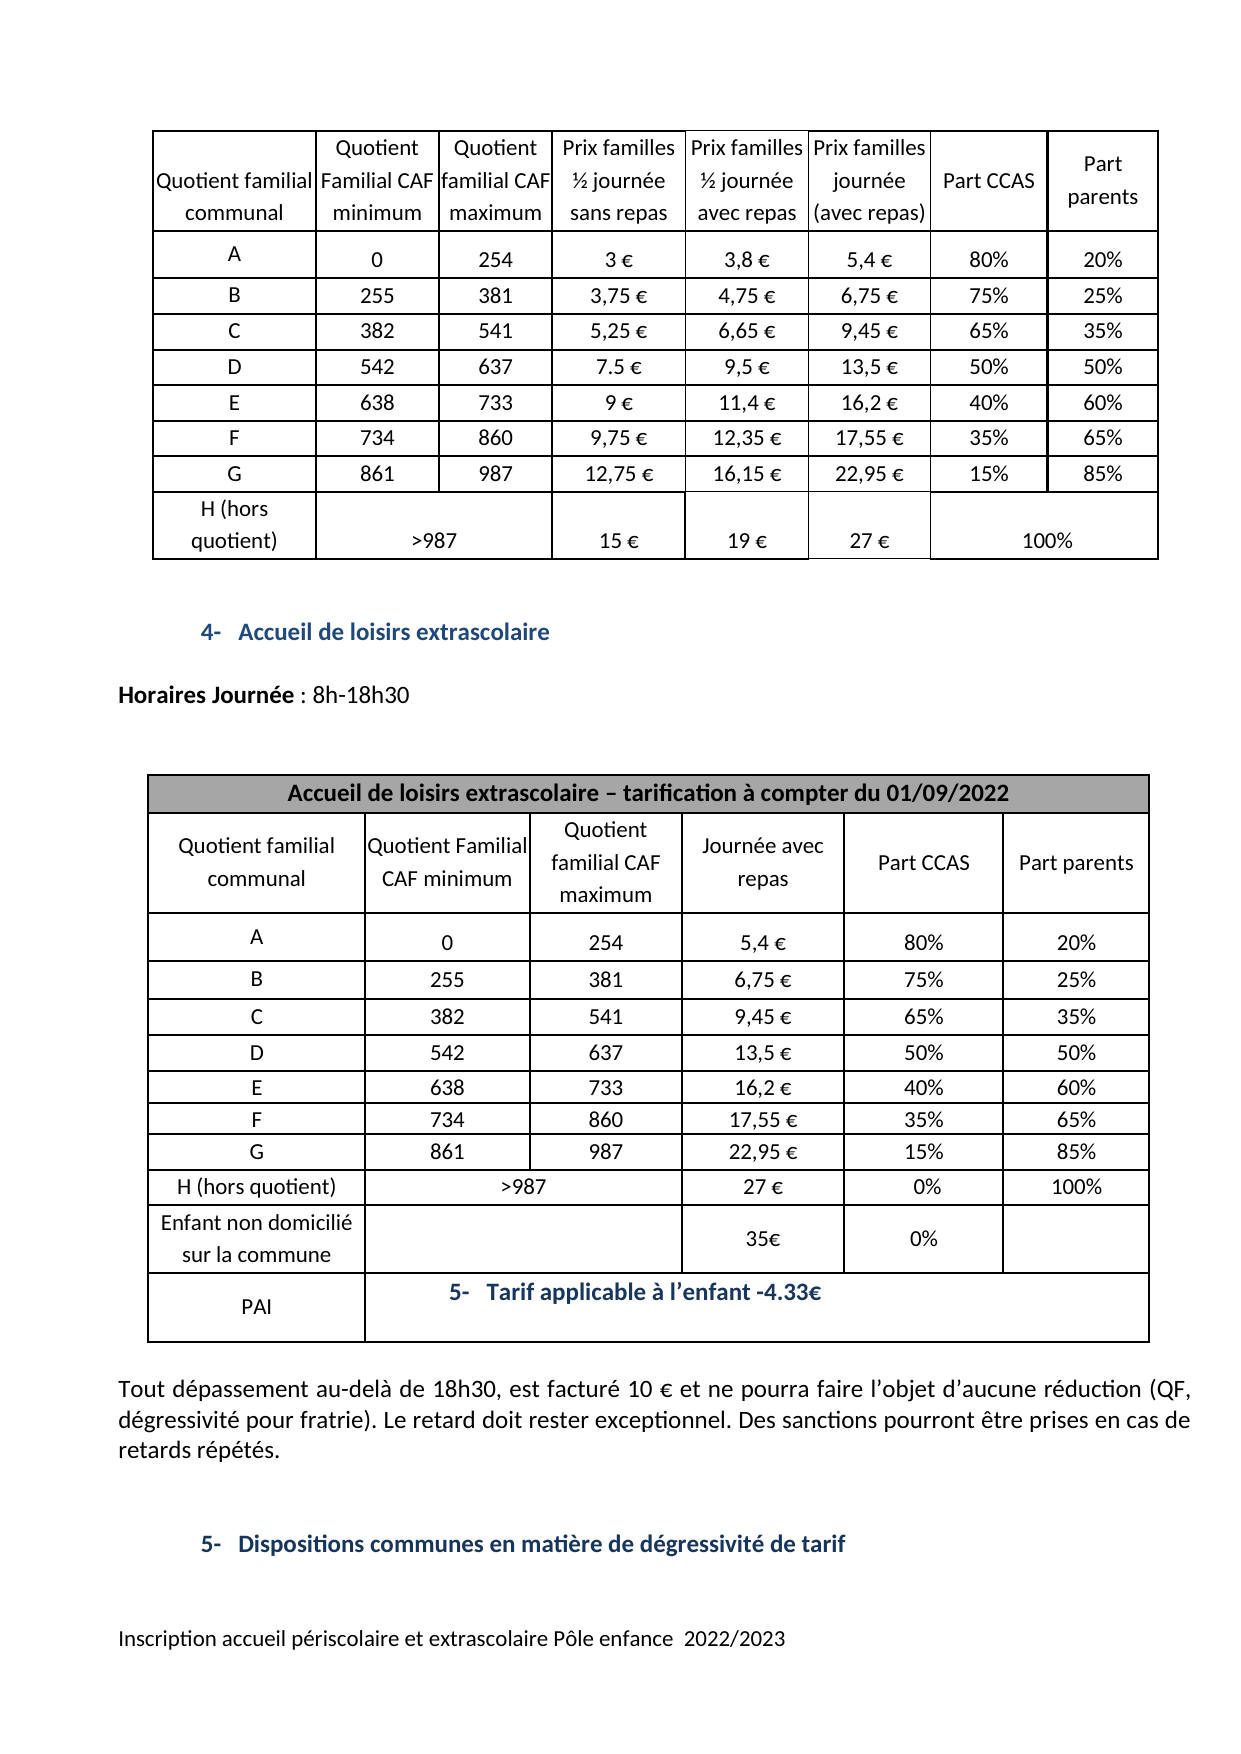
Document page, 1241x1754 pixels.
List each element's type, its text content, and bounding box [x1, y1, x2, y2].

table_header Quotient Familial CAF minimum [317, 132, 438, 230]
table_cell 85% [1004, 1135, 1148, 1169]
table_cell 860 [440, 422, 551, 455]
table_cell 637 [440, 351, 551, 384]
table_cell PAI [149, 1274, 364, 1341]
table_header Quotient familial CAF maximum [440, 132, 551, 230]
table_cell 5,25 € [553, 315, 685, 348]
table_cell 100% [936, 493, 1157, 558]
table_cell 987 [440, 457, 551, 491]
table_cell 9,45 € [809, 315, 930, 348]
table_cell 733 [531, 1072, 681, 1102]
subtitle Accueil de loisirs extrascolaire [201, 616, 1193, 647]
table_cell 80% [931, 232, 1046, 277]
table_cell B [149, 962, 364, 997]
table_cell 50% [1004, 1036, 1148, 1070]
table_cell 860 [531, 1104, 681, 1133]
table_cell Quotient familial communal [149, 814, 364, 912]
table_cell 5,4 € [809, 232, 930, 277]
table_cell [931, 493, 936, 558]
table_header Prix familles journée (avec repas) [809, 132, 930, 230]
table_cell 542 [317, 351, 438, 384]
table_cell 0% [851, 1171, 1002, 1204]
table_cell H (hors quotient) [149, 1171, 364, 1204]
table_header Accueil de loisirs extrascolaire – tarification à compter du 01/09/2022 [149, 776, 1148, 812]
table_cell 75% [931, 279, 1046, 313]
table_cell 65% [845, 1000, 1002, 1034]
table_cell 35€ [683, 1206, 843, 1272]
table_cell 65% [1004, 1104, 1148, 1133]
table_cell 17,55 € [809, 422, 930, 455]
table_cell 638 [317, 386, 438, 419]
table_cell 16,2 € [683, 1072, 843, 1102]
table_cell 7.5 € [553, 351, 685, 384]
table_cell 733 [440, 386, 551, 419]
table_cell 50% [845, 1036, 1002, 1070]
table_cell A [154, 232, 315, 277]
table_cell 6,75 € [683, 962, 843, 997]
table_cell 382 [317, 315, 438, 348]
table_cell 22,95 € [683, 1135, 843, 1169]
table_cell B [154, 279, 315, 313]
table_cell 541 [531, 1000, 681, 1034]
table_cell 15% [931, 457, 1046, 491]
table_cell 35% [1004, 1000, 1148, 1034]
table_cell 25% [1049, 279, 1157, 313]
table_cell 381 [440, 279, 551, 313]
table_header Part CCAS [931, 132, 1046, 230]
table_cell 80% [845, 914, 1002, 960]
table_cell 15% [845, 1135, 1002, 1169]
table_cell Quotient Familial CAF minimum [366, 814, 529, 912]
table_cell 3,75 € [553, 279, 685, 313]
table_cell 255 [317, 279, 438, 313]
table_cell E [149, 1072, 364, 1102]
table_cell 20% [1004, 914, 1148, 960]
table_cell 27 € [809, 492, 930, 558]
list Dispositions communes en matière de dégressivité de tarif [201, 1528, 1193, 1558]
table_cell 19 € [686, 492, 808, 558]
table_cell 50% [1049, 351, 1157, 384]
table_cell [845, 1171, 851, 1204]
table_cell [1004, 1206, 1148, 1272]
table_header Part parents [1049, 132, 1157, 230]
table_cell 3,8 € [686, 232, 808, 277]
table_cell A [149, 914, 364, 960]
table_cell 16,15 € [686, 457, 808, 491]
table_cell 638 [366, 1072, 529, 1102]
table_cell 0 [317, 232, 438, 277]
table_cell 12,75 € [553, 457, 685, 491]
table_cell Part CCAS [845, 814, 1002, 912]
table_cell 734 [317, 422, 438, 455]
table_header Prix familles ½ journée avec repas [686, 131, 808, 230]
table_cell 861 [317, 457, 438, 491]
table_cell 60% [1004, 1072, 1148, 1102]
table_cell 85% [1049, 457, 1157, 491]
table_cell 15 € [553, 493, 684, 558]
table_cell 65% [931, 315, 1046, 348]
table_cell 100% [1004, 1171, 1148, 1204]
table_cell [366, 1206, 681, 1272]
table_cell 65% [1049, 422, 1157, 455]
table_cell 9 € [553, 386, 685, 419]
table_cell 9,5 € [686, 351, 808, 384]
table_cell 5,4 € [683, 914, 843, 960]
table_cell Enfant non domicilié sur la commune [149, 1206, 364, 1272]
table_cell F [154, 422, 315, 455]
table_cell 27 € [683, 1171, 843, 1204]
table_cell 542 [366, 1036, 529, 1070]
table_cell 11,4 € [686, 386, 808, 419]
table_cell 35% [931, 422, 1046, 455]
table_cell E [154, 386, 315, 419]
table_cell D [149, 1036, 364, 1070]
table_cell 40% [931, 386, 1046, 419]
table_cell 75% [845, 962, 1002, 997]
table_cell 22,95 € [809, 457, 930, 491]
table_cell 13,5 € [683, 1036, 843, 1070]
table_cell 861 [366, 1135, 529, 1169]
table_cell Journée avec repas [683, 814, 843, 912]
table_cell 254 [440, 232, 551, 277]
table_cell 40% [845, 1072, 1002, 1102]
table_cell 0 [366, 914, 529, 960]
table_header Quotient familial communal [154, 132, 315, 230]
table_cell 4,75 € [686, 279, 808, 313]
table_cell 35% [1049, 315, 1157, 348]
table_cell Part parents [1004, 814, 1148, 912]
table_cell 9,45 € [683, 1000, 843, 1034]
table_cell G [154, 457, 315, 491]
table_cell 35% [845, 1104, 1002, 1133]
table_cell 637 [531, 1036, 681, 1070]
table_cell Tarif applicable à l’enfant -4.33€ [366, 1274, 1148, 1341]
table_cell >987 [317, 493, 551, 558]
table_cell 12,35 € [686, 422, 808, 455]
table_cell C [154, 315, 315, 348]
table_cell 987 [531, 1135, 681, 1169]
table_cell 20% [1049, 232, 1157, 277]
table_cell 734 [366, 1104, 529, 1133]
table_cell 60% [1049, 386, 1157, 419]
table_cell 16,2 € [809, 386, 930, 419]
table_cell 255 [366, 962, 529, 997]
text Tout dépassement au-delà de 18h30, est facturé 10 € et ne pourra faire l’objet d’aucune réduction (QF, dégressivité pour fratrie). Le retard doit rester exceptionnel. Des sanctions pourront être prises en cas de retards répétés. [118, 1373, 1193, 1465]
table_cell C [149, 1000, 364, 1034]
table_cell 0% [845, 1206, 1002, 1272]
table_cell Quotient familial CAF maximum [531, 814, 681, 912]
table_cell D [154, 351, 315, 384]
table_cell >987 [366, 1171, 681, 1204]
text Horaires Journée : 8h-18h30 [118, 679, 1193, 709]
table_cell 254 [531, 914, 681, 960]
table_cell 50% [931, 351, 1046, 384]
table_cell F [149, 1104, 364, 1133]
table_cell 13,5 € [809, 351, 930, 384]
table_cell 381 [531, 962, 681, 997]
table_cell G [149, 1135, 364, 1169]
table_cell 382 [366, 1000, 529, 1034]
table_cell 3 € [553, 232, 685, 277]
table_header Prix familles ½ journée sans repas [553, 132, 685, 230]
table_cell H (hors quotient) [154, 493, 315, 558]
table_cell 541 [440, 315, 551, 348]
table_cell 25% [1004, 962, 1148, 997]
table_cell 9,75 € [553, 422, 685, 455]
table_cell 6,65 € [686, 315, 808, 348]
table_cell 6,75 € [809, 279, 930, 313]
table_cell 17,55 € [683, 1104, 843, 1133]
